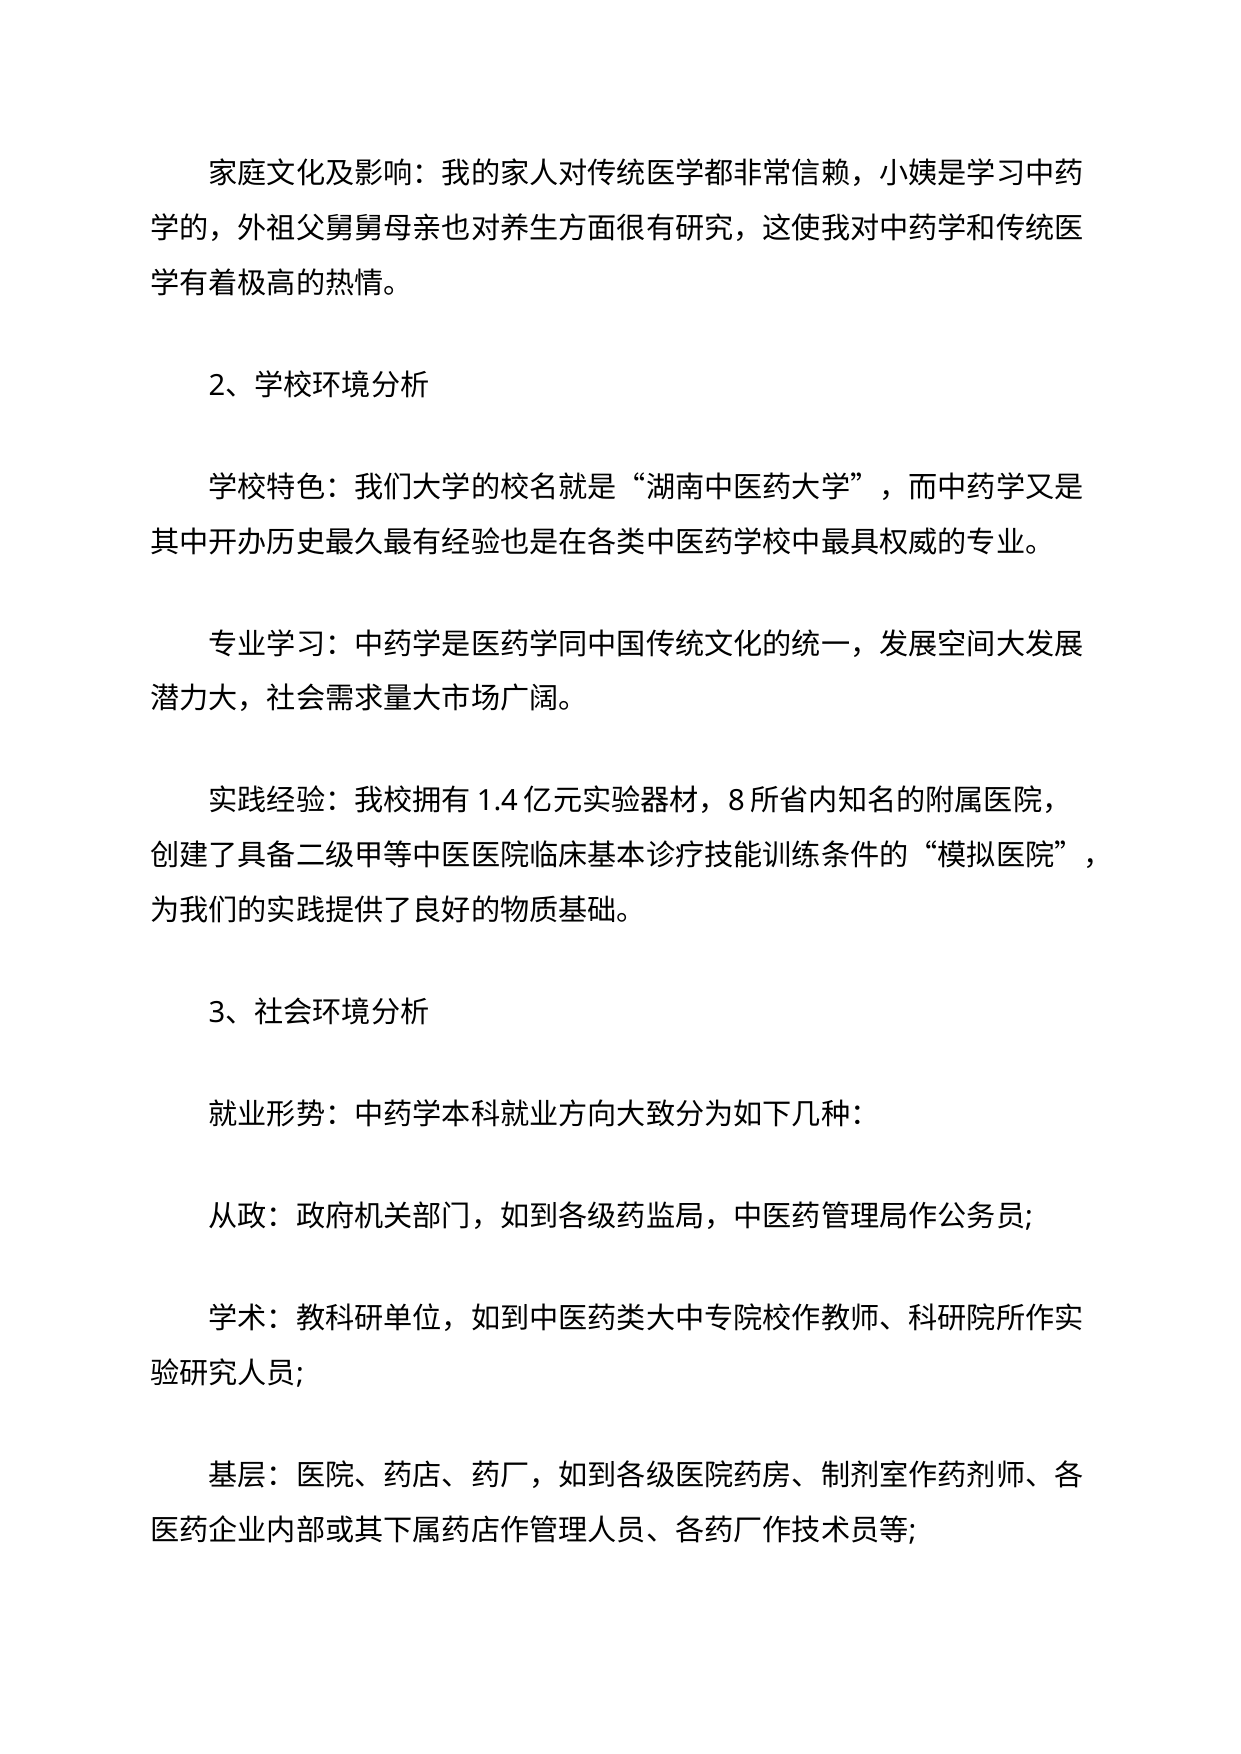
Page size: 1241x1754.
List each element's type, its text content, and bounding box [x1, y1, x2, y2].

text 从政：政府机关部门，如到各级药监局，中医药管理局作公务员; [150, 1192, 1090, 1235]
text 3、社会环境分析 [150, 988, 1090, 1031]
text 专业学习：中药学是医药学同中国传统文化的统一，发展空间大发展潜力大，社会需求量大市场广阔。 [150, 620, 1090, 717]
text 学校特色：我们大学的校名就是“湖南中医药大学”，而中药学又是其中开办历史最久最有经验也是在各类中医药学校中最具权威的专业。 [150, 463, 1090, 561]
text 2、学校环境分析 [150, 362, 1090, 404]
text 学术：教科研单位，如到中医药类大中专院校作教师、科研院所作实验研究人员; [150, 1294, 1090, 1392]
text 实践经验：我校拥有1.4亿元实验器材，8所省内知名的附属医院，创建了具备二级甲等中医医院临床基本诊疗技能训练条件的“模拟医院”，为我们的实践提供了良好的物质基础。 [150, 777, 1090, 929]
text 就业形势：中药学本科就业方向大致分为如下几种： [150, 1091, 1090, 1133]
text 家庭文化及影响：我的家人对传统医学都非常信赖，小姨是学习中药学的，外祖父舅舅母亲也对养生方面很有研究，这使我对中药学和传统医学有着极高的热情。 [150, 150, 1090, 302]
text 基层：医院、药店、药厂，如到各级医院药房、制剂室作药剂师、各医药企业内部或其下属药店作管理人员、各药厂作技术员等; [150, 1451, 1090, 1548]
